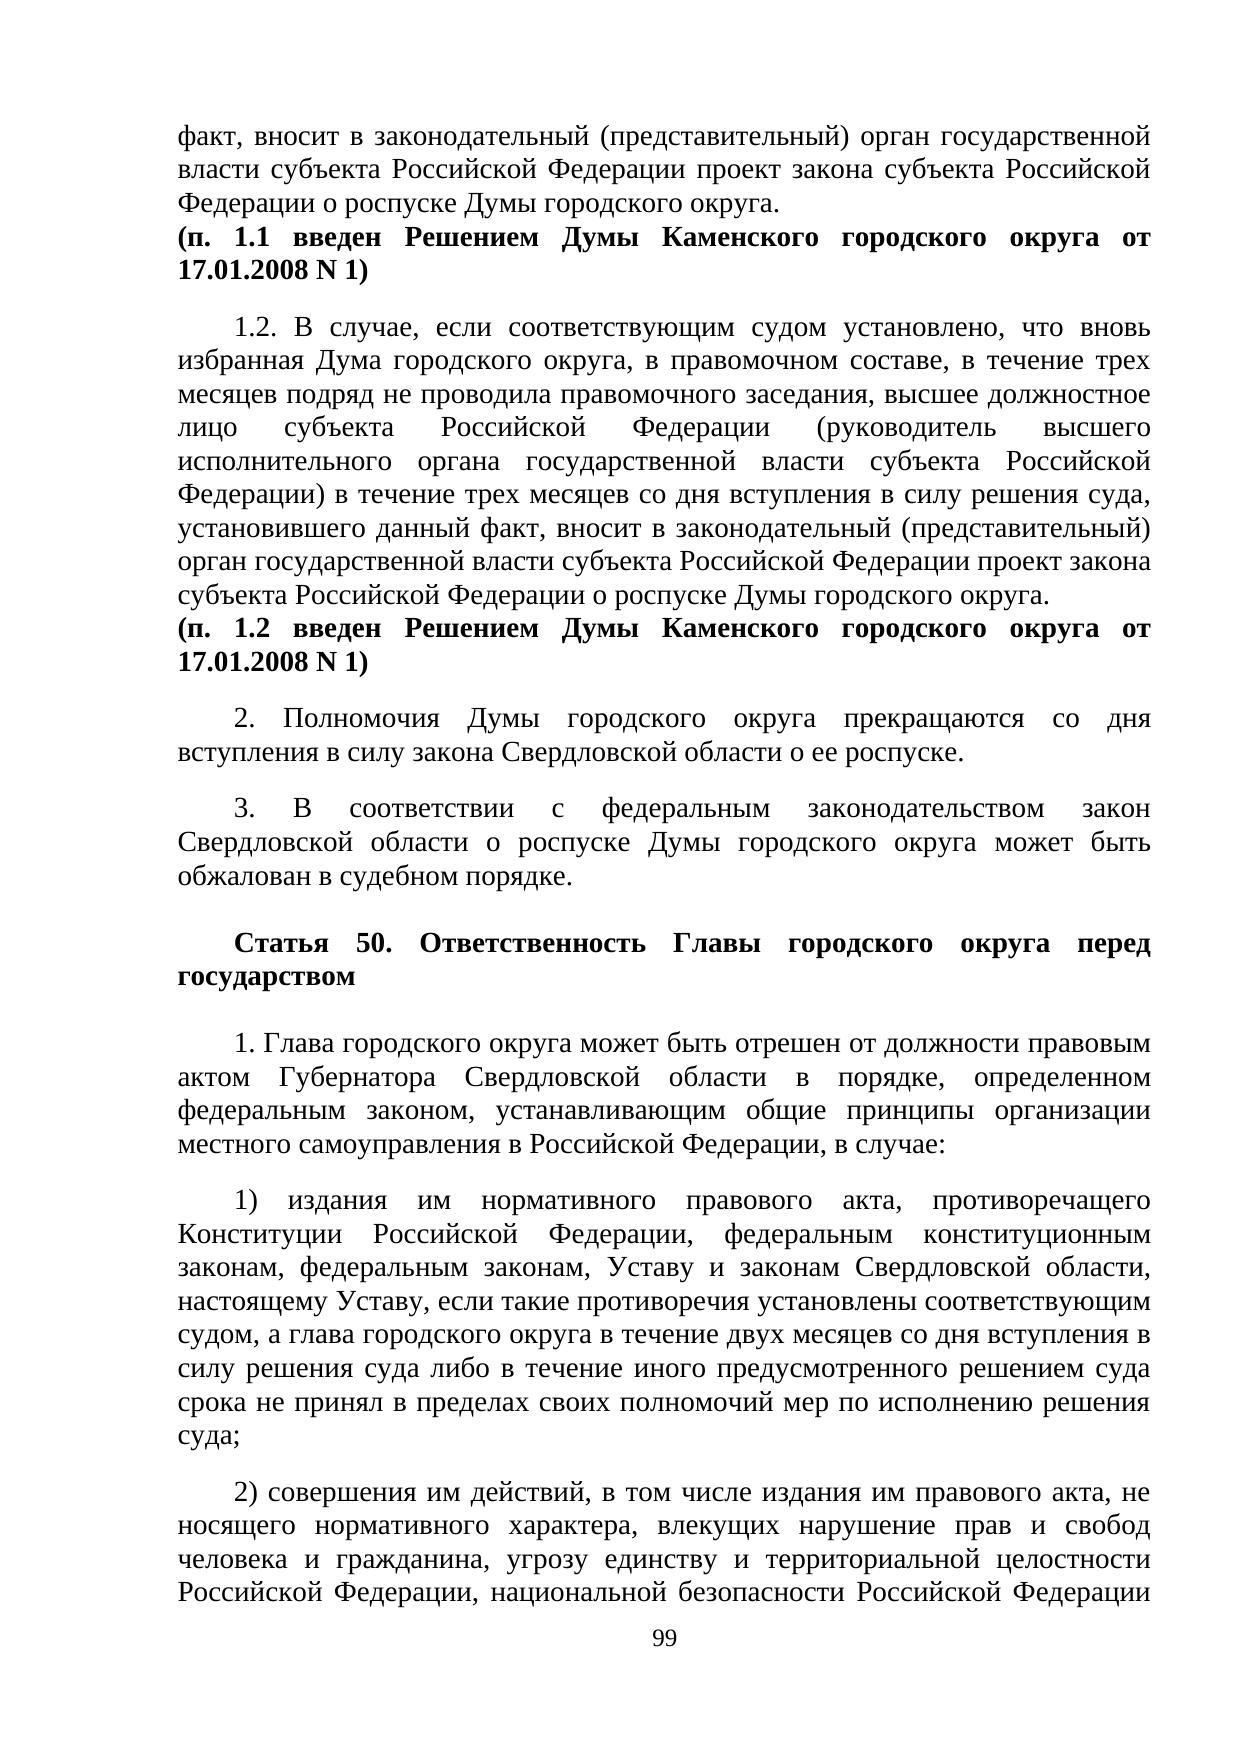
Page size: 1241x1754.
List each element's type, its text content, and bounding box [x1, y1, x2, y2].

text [177, 1474, 1152, 1608]
title Статья 50. Ответственность Главы городского округа перед государством [177, 925, 1152, 992]
text (п. 1.2 введен Решением Думы Каменского городского округа от 17.01.2008 N 1) [177, 611, 1152, 678]
text (п. 1.1 введен Решением Думы Каменского городского округа от 17.01.2008 N 1) [177, 219, 1152, 286]
text 2. Полномочия Думы городского округа прекращаются со дня вступления в силу закона Свердловской области о ее роспуске. [177, 701, 1152, 768]
text 3. В соответствии с федеральным законодательством закон Свердловской области о роспуске Думы городского округа может быть обжалован в судебном порядке. [177, 791, 1152, 891]
text 1) издания им нормативного правового акта, противоречащего Конституции Российской Федерации, федеральным конституционным законам, федеральным законам, Уставу и законам Свердловской области, настоящему Уставу, если такие противоречия установлены соответствующим судом, а глава городского округа в течение двух месяцев со дня вступления в силу решения суда либо в течение иного предусмотренного решением суда срока не принял в пределах своих полномочий мер по исполнению решения суда; [177, 1182, 1152, 1451]
text 1.2. В случае, если соответствующим судом установлено, что вновь избранная Дума городского округа, в правомочном составе, в течение трех месяцев подряд не проводила правомочного заседания, высшее должностное лицо субъекта Российской Федерации (руководитель высшего исполнительного органа государственной власти субъекта Российской Федерации) в течение трех месяцев со дня вступления в силу решения суда, установившего данный факт, вносит в законодательный (представительный) орган государственной власти субъекта Российской Федерации проект закона субъекта Российской Федерации о роспуске Думы городского округа. [177, 309, 1152, 611]
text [177, 118, 1152, 219]
text 1. Глава городского округа может быть отрешен от должности правовым актом Губернатора Свердловской области в порядке, определенном федеральным законом, устанавливающим общие принципы организации местного самоуправления в Российской Федерации, в случае: [177, 1025, 1152, 1159]
